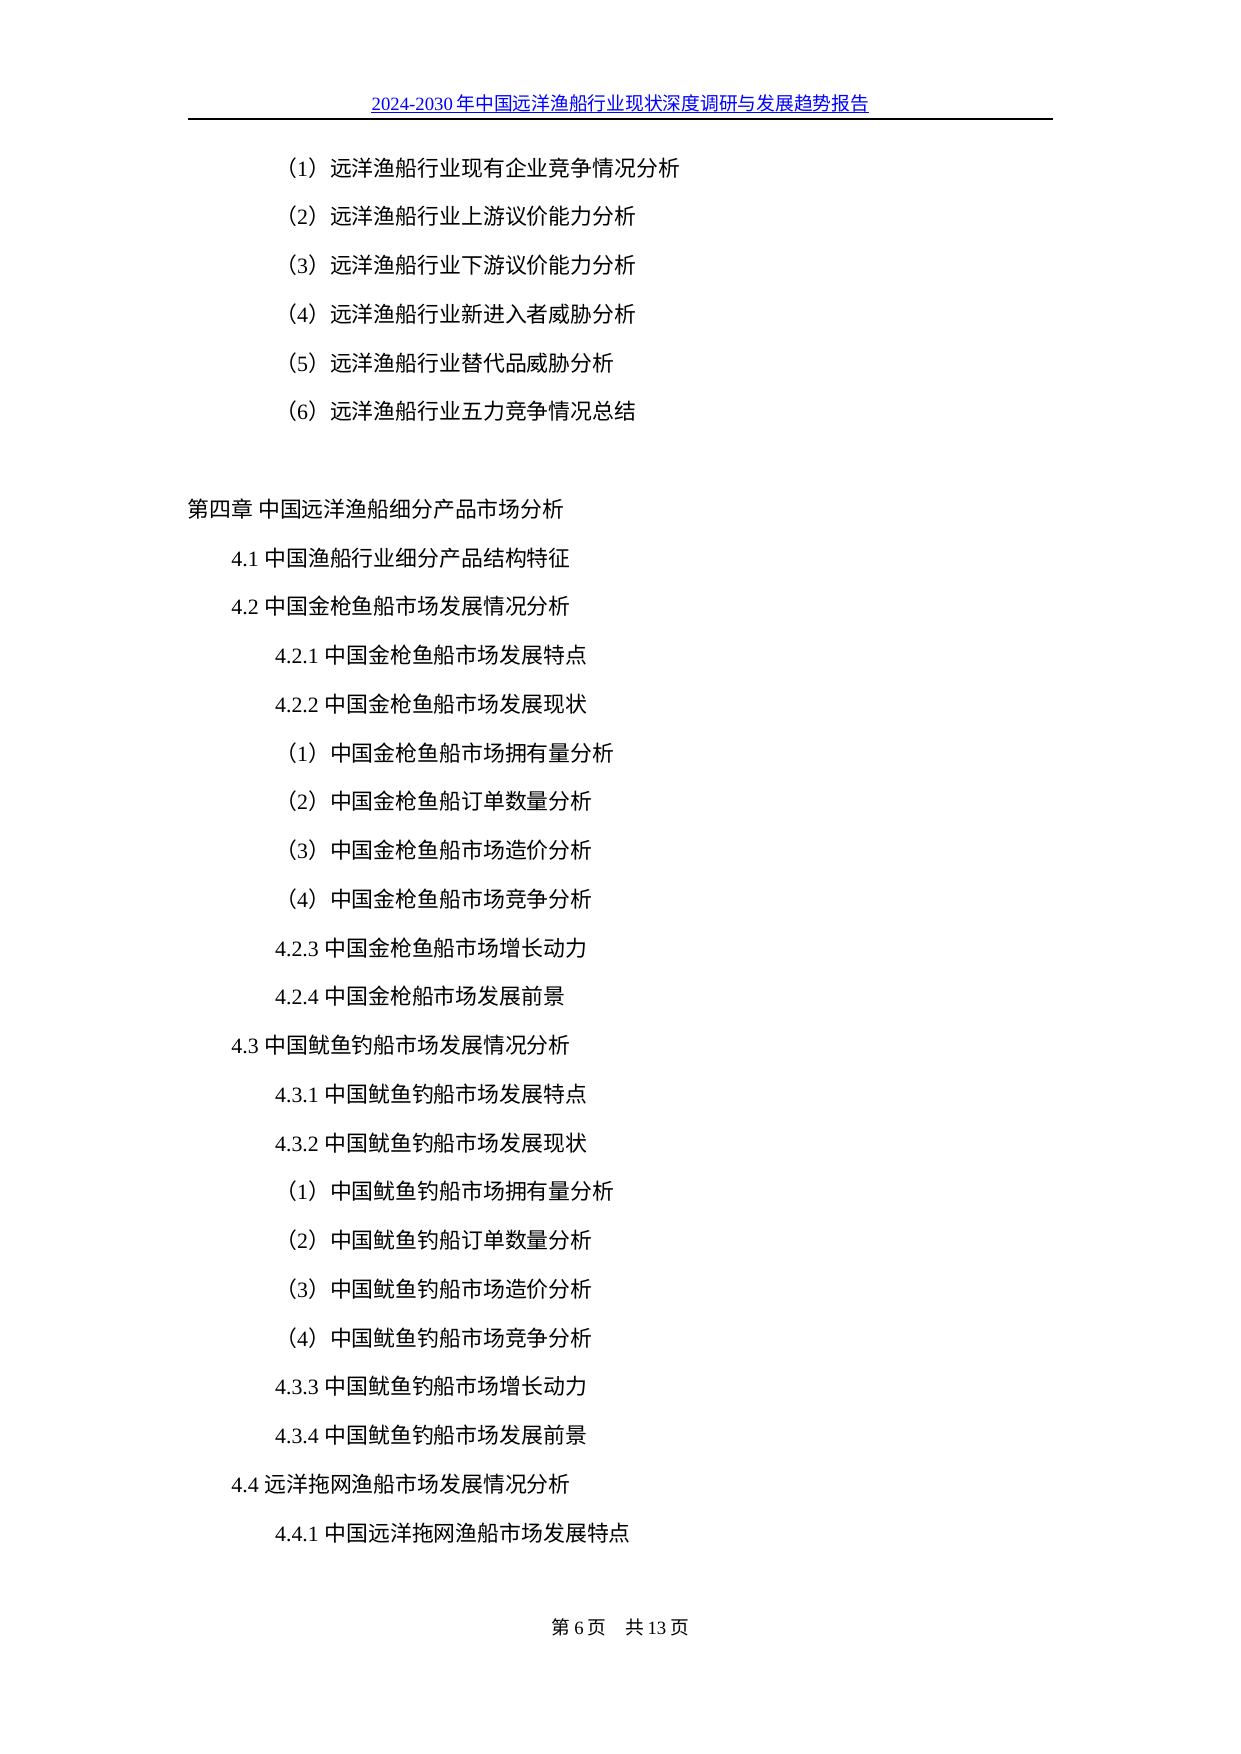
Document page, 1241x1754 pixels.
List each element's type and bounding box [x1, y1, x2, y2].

text [187, 150, 1053, 1548]
